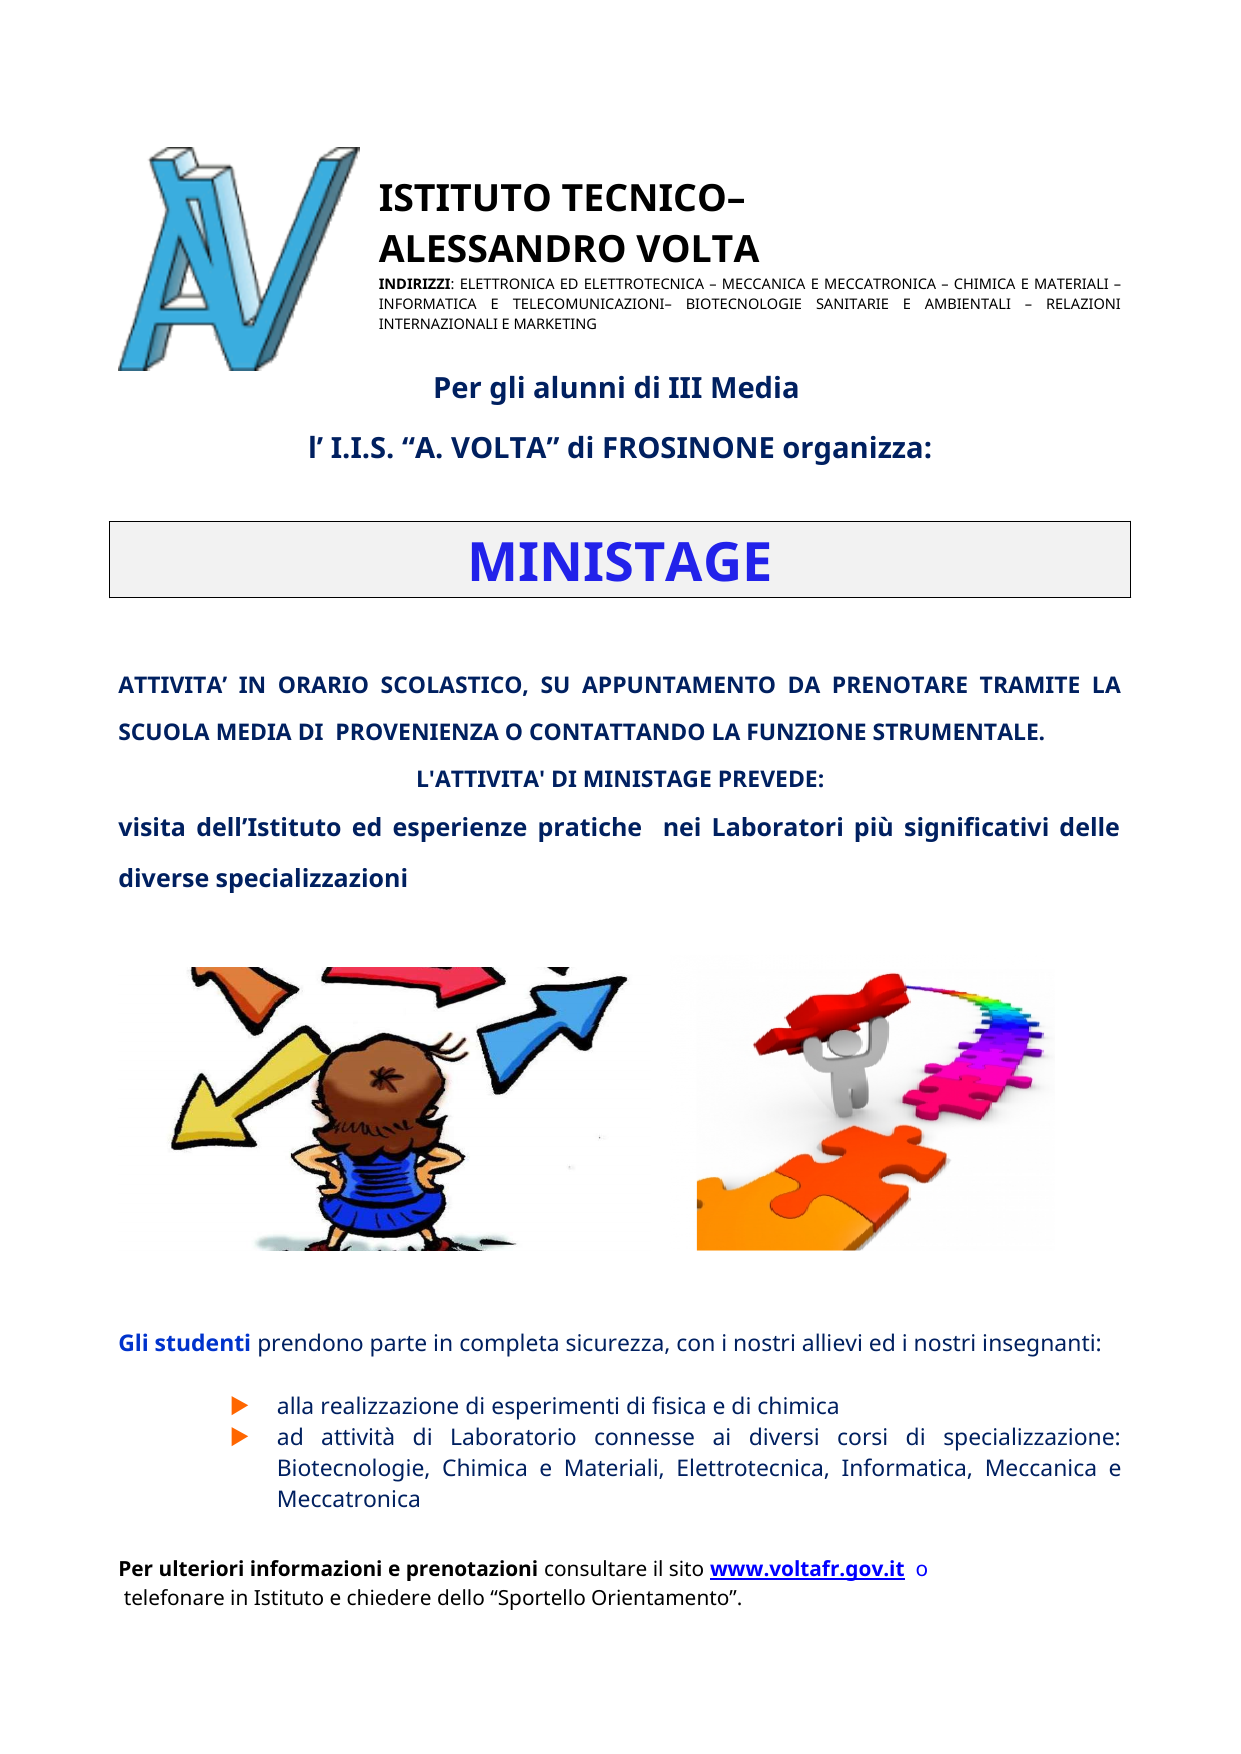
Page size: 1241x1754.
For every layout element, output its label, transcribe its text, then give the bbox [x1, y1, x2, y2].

text INDIRIZZI: ELETTRONICA ED ELETTROTECNICA – MECCANICA E MECCATRONICA – CHIMICA E MATERIALI – INFORMATICA E TELECOMUNICAZIONI– BIOTECNOLOGIE SANITARIE E AMBIENTALI – RELAZIONI INTERNAZIONALI E MARKETING [360, 274, 1122, 333]
picture [118, 147, 360, 371]
text Gli studenti prendono parte in completa sicurezza, con i nostri allievi ed i nostri insegnanti: [118, 1327, 1122, 1358]
picture [670, 955, 1055, 1251]
text telefonare in Istituto e chiedere dello “Sportello Orientamento”. [118, 1583, 1122, 1611]
text Per ulteriori informazioni e prenotazioni consultare il sito www.voltafr.gov.it o [118, 1554, 1122, 1583]
text l’ I.I.S. “A. VOLTA” di FROSINONE organizza: [118, 427, 1122, 467]
text L'ATTIVITA' DI MINISTAGE PREVEDE: [118, 763, 1122, 794]
text visita dell’Istituto ed esperienze pratiche nei Laboratori più significativi delle diverse specializzazioni [118, 810, 1122, 895]
text ATTIVITA’ IN ORARIO SCOLASTICO, SU APPUNTAMENTO DA PRENOTARE TRAMITE LA SCUOLA MEDIA DI PROVENIENZA O CONTATTANDO LA FUNZIONE STRUMENTALE. [118, 669, 1122, 747]
picture [118, 967, 651, 1251]
list ad attività di Laboratorio connesse ai diversi corsi di specializzazione: Biotecnologie, Chimica e Materiali, Elettrotecnica, Informatica, Meccanica e Meccatronica [229, 1421, 1122, 1514]
text ALESSANDRO VOLTA [360, 223, 1122, 274]
text MINISTAGE [110, 522, 1130, 597]
text Per gli alunni di III Media [118, 367, 1122, 407]
text ISTITUTO TECNICO– [360, 172, 1122, 223]
list alla realizzazione di esperimenti di fisica e di chimica [229, 1389, 1122, 1421]
